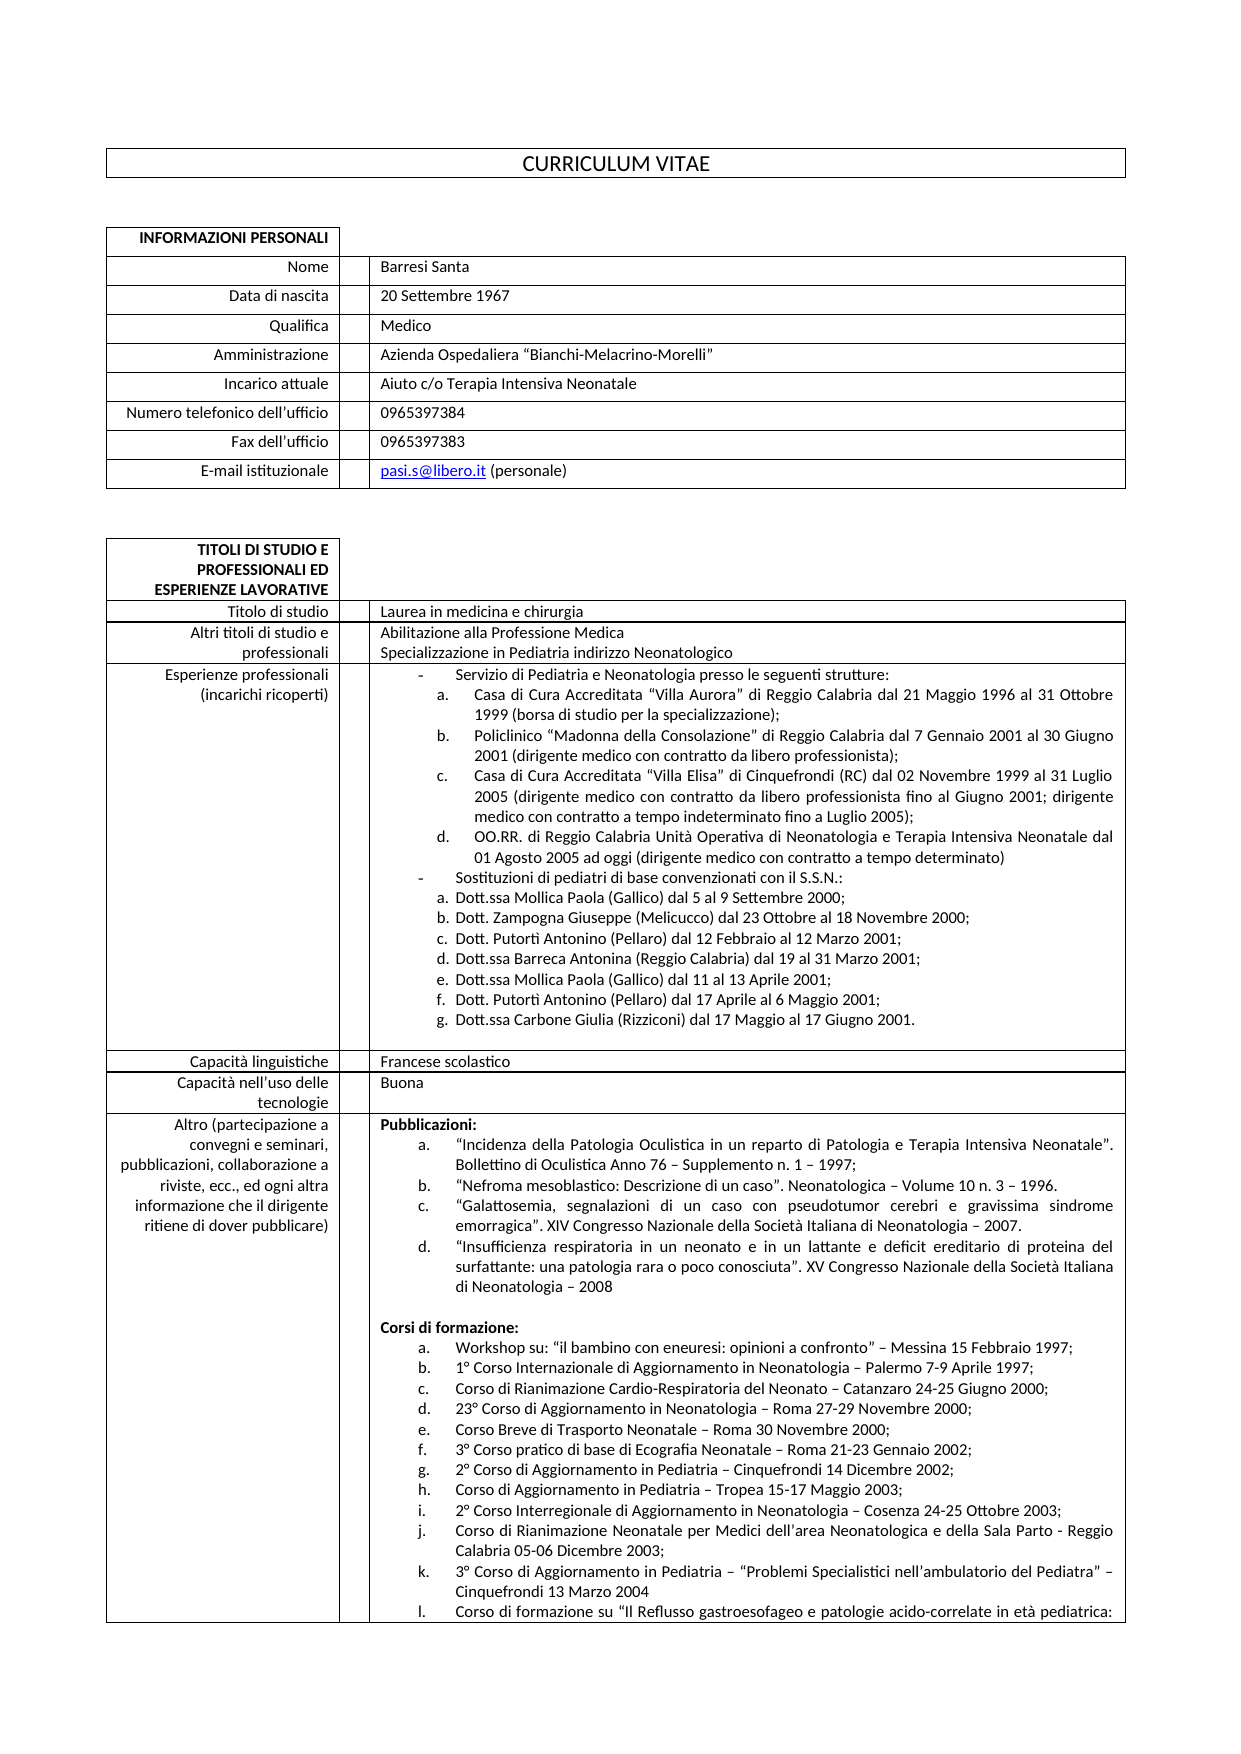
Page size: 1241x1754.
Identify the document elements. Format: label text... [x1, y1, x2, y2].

table_cell Data di nascita [107, 286, 339, 314]
table_cell pasi.s@libero.it (personale) [370, 460, 1125, 488]
table_cell E-mail istituzionale [107, 460, 339, 488]
table_cell 0965397383 [370, 431, 1125, 459]
table_cell Abilitazione alla Professione Medica Specializzazione in Pediatria indirizzo Neonatologico [370, 623, 1125, 663]
table_cell Fax dell’ufficio [107, 431, 339, 459]
table_cell [340, 1073, 369, 1113]
table_cell [340, 601, 369, 621]
table_cell Esperienze professionali (incarichi ricoperti) [107, 664, 339, 1050]
table_cell Azienda Ospedaliera “Bianchi-Melacrino-Morelli” [370, 344, 1125, 372]
table_cell Capacità nell’uso delle tecnologie [107, 1073, 339, 1113]
table_cell [340, 460, 369, 488]
table_cell Numero telefonico dell’ufficio [107, 402, 339, 430]
table_cell Francese scolastico [370, 1051, 1125, 1071]
table_cell Aiuto c/o Terapia Intensiva Neonatale [370, 373, 1125, 401]
table_cell Laurea in medicina e chirurgia [370, 601, 1125, 621]
table_cell [340, 373, 369, 401]
table_header CURRICULUM VITAE [107, 149, 1125, 177]
table_cell [340, 402, 369, 430]
table_cell Amministrazione [107, 344, 339, 372]
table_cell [107, 1114, 339, 1622]
table_cell [340, 664, 369, 1050]
table_cell Barresi Santa [370, 257, 1125, 285]
table_cell Altri titoli di studio e professionali [107, 623, 339, 663]
table_cell [340, 431, 369, 459]
table_cell Incarico attuale [107, 373, 339, 401]
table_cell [370, 1114, 1125, 1622]
table_cell 0965397384 [370, 402, 1125, 430]
table_header TITOLI DI STUDIO E PROFESSIONALI ED ESPERIENZE LAVORATIVE [107, 539, 339, 600]
table_cell Qualifica [107, 315, 339, 343]
table_header INFORMAZIONI PERSONALI [107, 228, 339, 256]
table_cell Nome [107, 257, 339, 285]
table_cell [340, 623, 369, 663]
table_cell Titolo di studio [107, 601, 339, 621]
table_cell [340, 257, 369, 285]
table_cell 20 Settembre 1967 [370, 286, 1125, 314]
table_cell Medico [370, 315, 1125, 343]
table_cell [340, 344, 369, 372]
table_cell Buona [370, 1073, 1125, 1113]
table_cell [340, 1051, 369, 1071]
table_cell [340, 286, 369, 314]
table_cell Capacità linguistiche [107, 1051, 339, 1071]
table_cell [340, 315, 369, 343]
table_cell [340, 1114, 369, 1622]
table_cell Servizio di Pediatria e Neonatologia presso le seguenti strutture: Casa di Cura Accreditata “Villa Aurora” di Reggio Calabria dal 21 Maggio 1996 al 31 Ottobre 1999 (borsa di studio per la specializzazione); Policlinico “Madonna della Consolazione” di Reggio Calabria dal 7 Gennaio 2001 al 30 Giugno 2001 (dirigente medico con contratto da libero professionista); Casa di Cura Accreditata “Villa Elisa” di Cinquefrondi (RC) dal 02 Novembre 1999 al 31 Luglio 2005 (dirigente medico con contratto da libero professionista fino al Giugno 2001; dirigente medico con contratto a tempo indeterminato fino a Luglio 2005); OO.RR. di Reggio Calabria Unità Operativa di Neonatologia e Terapia Intensiva Neonatale dal 01 Agosto 2005 ad oggi (dirigente medico con contratto a tempo determinato) Sostituzioni di pediatri di base convenzionati con il S.S.N.: Dott.ssa Mollica Paola (Gallico) dal 5 al 9 Settembre 2000; Dott. Zampogna Giuseppe (Melicucco) dal 23 Ottobre al 18 Novembre 2000; Dott. Putortì Antonino (Pellaro) dal 12 Febbraio al 12 Marzo 2001; Dott.ssa Barreca Antonina (Reggio Calabria) dal 19 al 31 Marzo 2001; Dott.ssa Mollica Paola (Gallico) dal 11 al 13 Aprile 2001; Dott. Putortì Antonino (Pellaro) dal 17 Aprile al 6 Maggio 2001; Dott.ssa Carbone Giulia (Rizziconi) dal 17 Maggio al 17 Giugno 2001. [370, 664, 1125, 1050]
